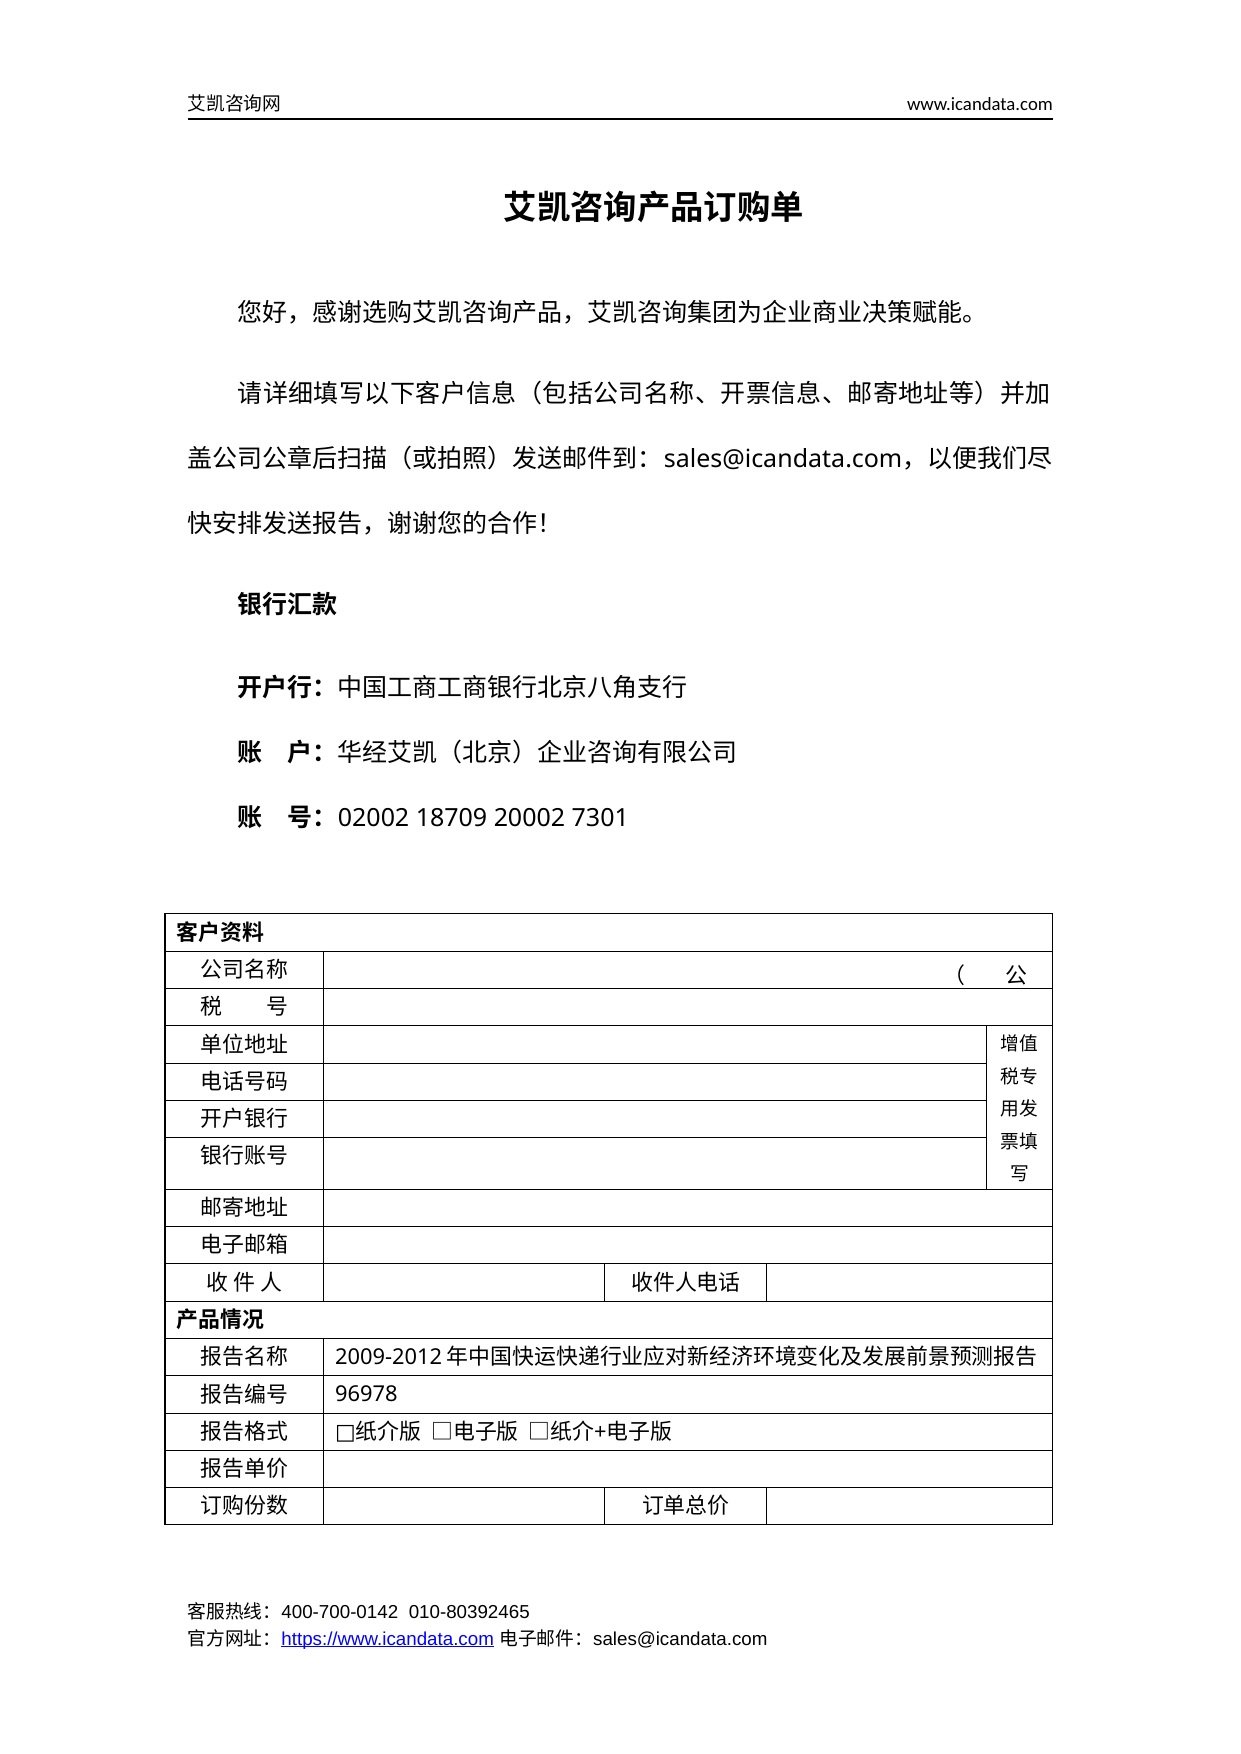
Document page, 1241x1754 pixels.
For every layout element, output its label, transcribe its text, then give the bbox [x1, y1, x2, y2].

table_cell [324, 952, 1052, 988]
text 您好，感谢选购艾凯咨询产品，艾凯咨询集团为企业商业决策赋能。 [187, 278, 1053, 343]
table_cell 电子邮箱 [166, 1227, 323, 1263]
table_cell 开户银行 [166, 1101, 323, 1137]
table_cell □纸介版 □电子版 □纸介+电子版 [324, 1414, 1052, 1450]
table_cell 2009-2012年中国快运快递行业应对新经济环境变化及发展前景预测报告 [324, 1339, 1052, 1375]
text 开户行：中国工商工商银行北京八角支行 [187, 653, 1053, 718]
table_cell 增值税专用发票填写 [987, 1026, 1052, 1189]
text 银行汇款 [187, 570, 1053, 635]
table_cell [324, 1190, 1052, 1226]
table_cell [767, 1264, 1052, 1301]
table_cell [767, 1488, 1052, 1524]
table_cell 报告名称 [166, 1339, 323, 1375]
table_cell [324, 989, 1052, 1025]
table_cell 96978 [324, 1376, 1052, 1412]
table_cell [324, 1488, 604, 1524]
table_cell [324, 1451, 1052, 1487]
table_cell [324, 1026, 986, 1062]
table_cell [324, 1064, 986, 1100]
table_cell 报告单价 [166, 1451, 323, 1487]
text 请详细填写以下客户信息（包括公司名称、开票信息、邮寄地址等）并加盖公司公章后扫描（或拍照）发送邮件到：sales@icandata.com，以便我们尽快安排发送报告，谢谢您的合作！ [187, 359, 1053, 554]
table_cell 报告编号 [166, 1376, 323, 1412]
table_cell 报告格式 [166, 1414, 323, 1450]
table_cell 公司名称 [166, 952, 323, 988]
table_cell 税 号 [166, 989, 323, 1025]
text 账 号：02002 18709 20002 7301 [187, 783, 1053, 848]
table_header 客户资料 [166, 914, 1052, 951]
table_cell [324, 1227, 1052, 1263]
table_cell 订单总价 [605, 1488, 766, 1524]
table_cell 收 件 人 [166, 1264, 323, 1301]
table_cell 邮寄地址 [166, 1190, 323, 1226]
table_cell 单位地址 [166, 1026, 323, 1062]
table_cell 产品情况 [166, 1302, 1052, 1338]
text 账 户：华经艾凯（北京）企业咨询有限公司 [187, 718, 1053, 783]
table_cell 收件人电话 [605, 1264, 766, 1301]
table_cell 电话号码 [166, 1064, 323, 1100]
table_cell 订购份数 [166, 1488, 323, 1524]
table_cell [324, 1264, 604, 1301]
table_cell [324, 1138, 986, 1189]
table_cell 银行账号 [166, 1138, 323, 1189]
table_cell [324, 1101, 986, 1137]
text 艾凯咨询产品订购单 [187, 172, 1053, 237]
